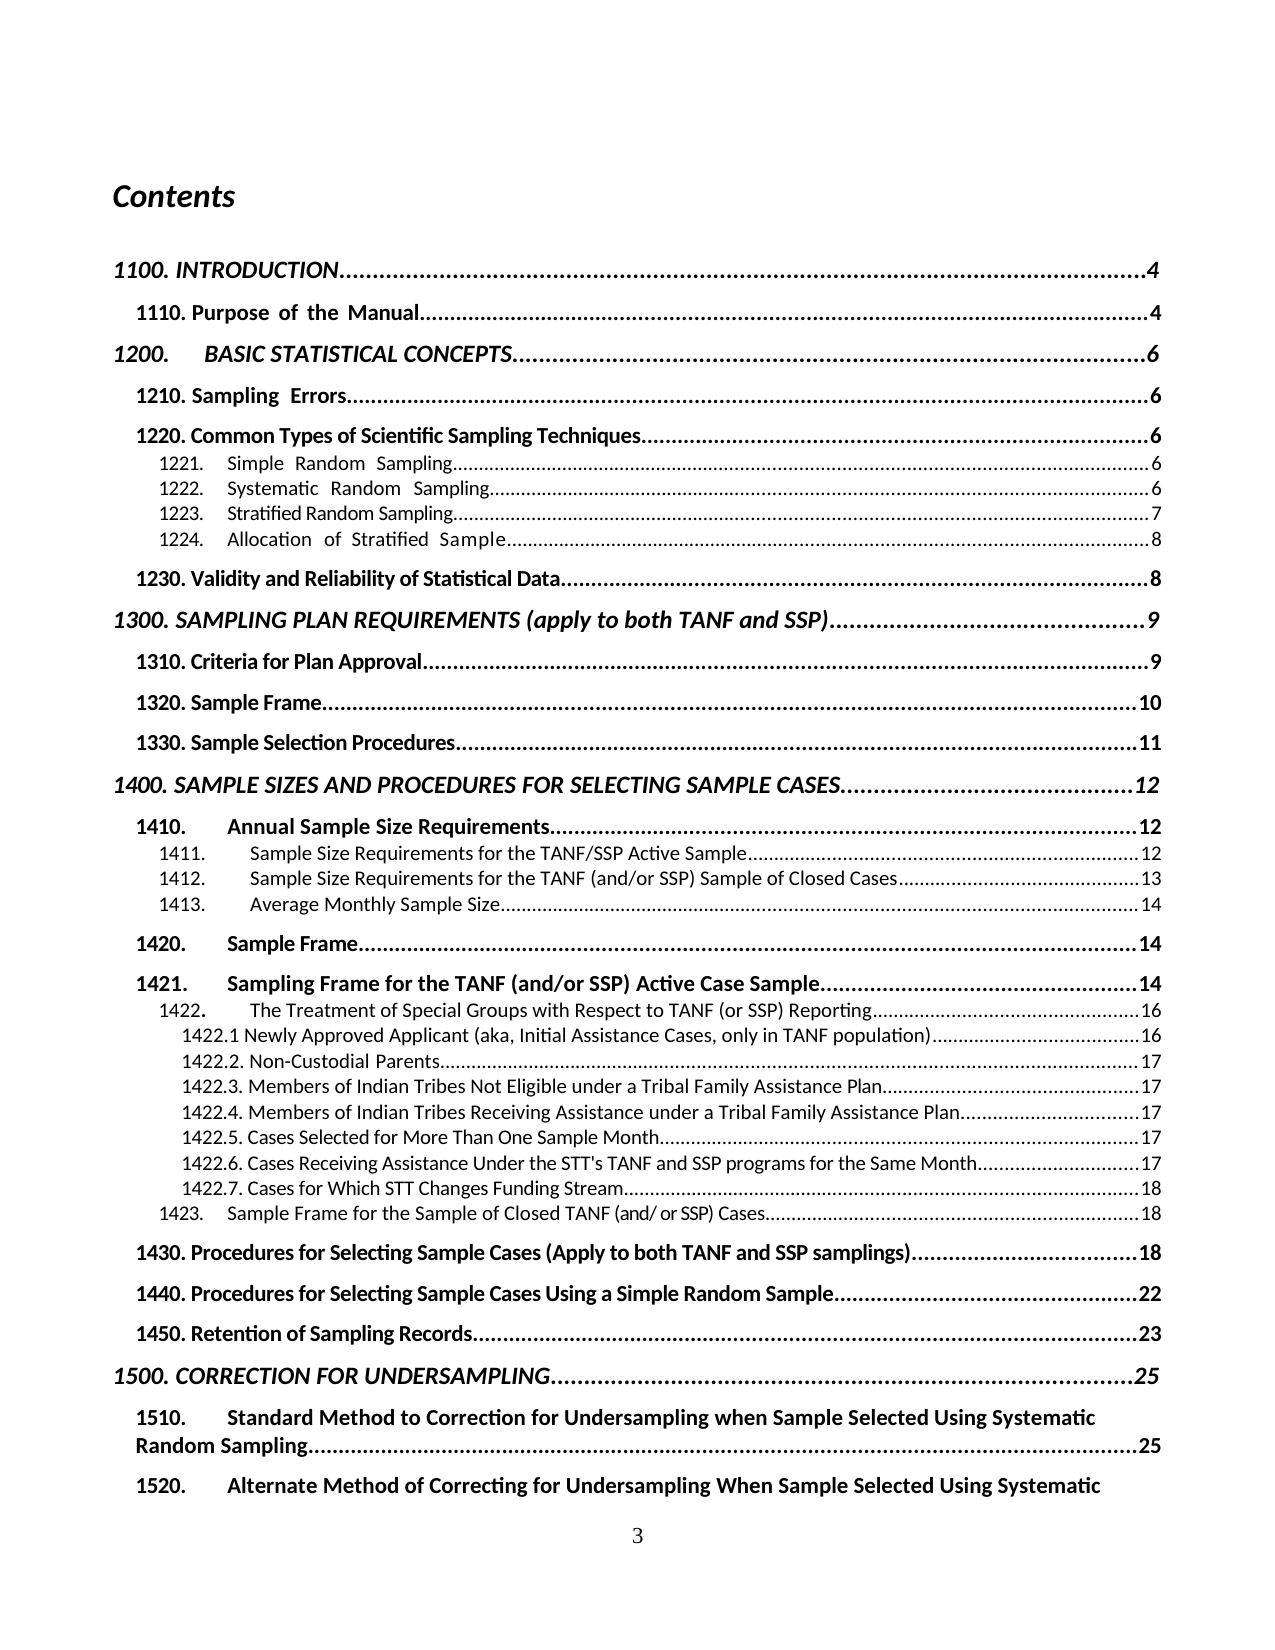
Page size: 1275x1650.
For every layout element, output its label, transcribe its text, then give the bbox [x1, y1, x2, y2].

text 1422.3. Members of Indian Tribes Not Eligible under a Tribal Family Assistance Plan 17 [181, 1073, 1162, 1099]
text 1422.1 Newly Approved Applicant (aka, Initial Assistance Cases, only in TANF population) 16 [181, 1023, 1162, 1048]
text 1220. Common Types of Scientific Sampling Techniques 6 [135, 422, 1162, 450]
text 1222. Systematic Random Sampling 6 [158, 475, 1162, 501]
text 1300. SAMPLING PLAN REQUIREMENTS (apply to both TANF and SSP) 9 [112, 604, 1162, 635]
text 1110. Purpose of the Manual 4 [135, 298, 1162, 326]
text 1450. Retention of Sampling Records 23 [135, 1319, 1162, 1348]
text 1422.7. Cases for Which STT Changes Funding Stream 18 [181, 1175, 1162, 1201]
text 1410. Annual Sample Size Requirements 12 [135, 812, 1162, 840]
text 1411. Sample Size Requirements for the TANF/SSP Active Sample 12 [158, 840, 1162, 865]
text 1422.5. Cases Selected for More Than One Sample Month 17 [181, 1124, 1162, 1150]
text 1330. Sample Selection Procedures 11 [135, 728, 1162, 756]
text 1420. Sample Frame 14 [135, 929, 1162, 957]
text 1230. Validity and Reliability of Statistical Data 8 [135, 564, 1162, 592]
text 1223. Stratified Random Sampling 7 [158, 501, 1162, 526]
text 1500. CORRECTION FOR UNDERSAMPLING 25 [112, 1360, 1162, 1391]
text 1400. SAMPLE SIZES AND PROCEDURES FOR SELECTING SAMPLE CASES 12 [112, 769, 1162, 799]
text 1510. Standard Method to Correction for Undersampling when Sample Selected Using Systematic Random Sampling 25 [135, 1403, 1162, 1459]
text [135, 1472, 1162, 1500]
text 1422.2. Non-Custodial Parents 17 [181, 1048, 1162, 1073]
text 1422.4. Members of Indian Tribes Receiving Assistance under a Tribal Family Assistance Plan 17 [181, 1099, 1162, 1124]
text 1423. Sample Frame for the Sample of Closed TANF (and/ or SSP) Cases 18 [158, 1201, 1162, 1226]
text 1100. INTRODUCTION 4 [112, 254, 1162, 285]
text 1413. Average Monthly Sample Size 14 [158, 891, 1162, 916]
text 1421. Sampling Frame for the TANF (and/or SSP) Active Case Sample 14 [135, 969, 1162, 997]
text 1430. Procedures for Selecting Sample Cases (Apply to both TANF and SSP samplings) 18 [135, 1238, 1162, 1267]
text 1412. Sample Size Requirements for the TANF (and/or SSP) Sample of Closed Cases 13 [158, 865, 1162, 891]
text 1210. Sampling Errors 6 [135, 381, 1162, 409]
text 1310. Criteria for Plan Approval 9 [135, 647, 1162, 675]
text 1221. Simple Random Sampling 6 [158, 450, 1162, 475]
text 1224. Allocation of Stratified Sample 8 [158, 526, 1162, 551]
text 1200. BASIC STATISTICAL CONCEPTS 6 [112, 338, 1162, 369]
text 1440. Procedures for Selecting Sample Cases Using a Simple Random Sample 22 [135, 1279, 1162, 1307]
text 1422.6. Cases Receiving Assistance Under the STT's TANF and SSP programs for the Same Month 17 [181, 1150, 1162, 1175]
text 1320. Sample Frame 10 [135, 688, 1162, 716]
text 1422. The Treatment of Special Groups with Respect to TANF (or SSP) Reporting 16 [158, 997, 1162, 1023]
subtitle Contents [112, 175, 1162, 216]
